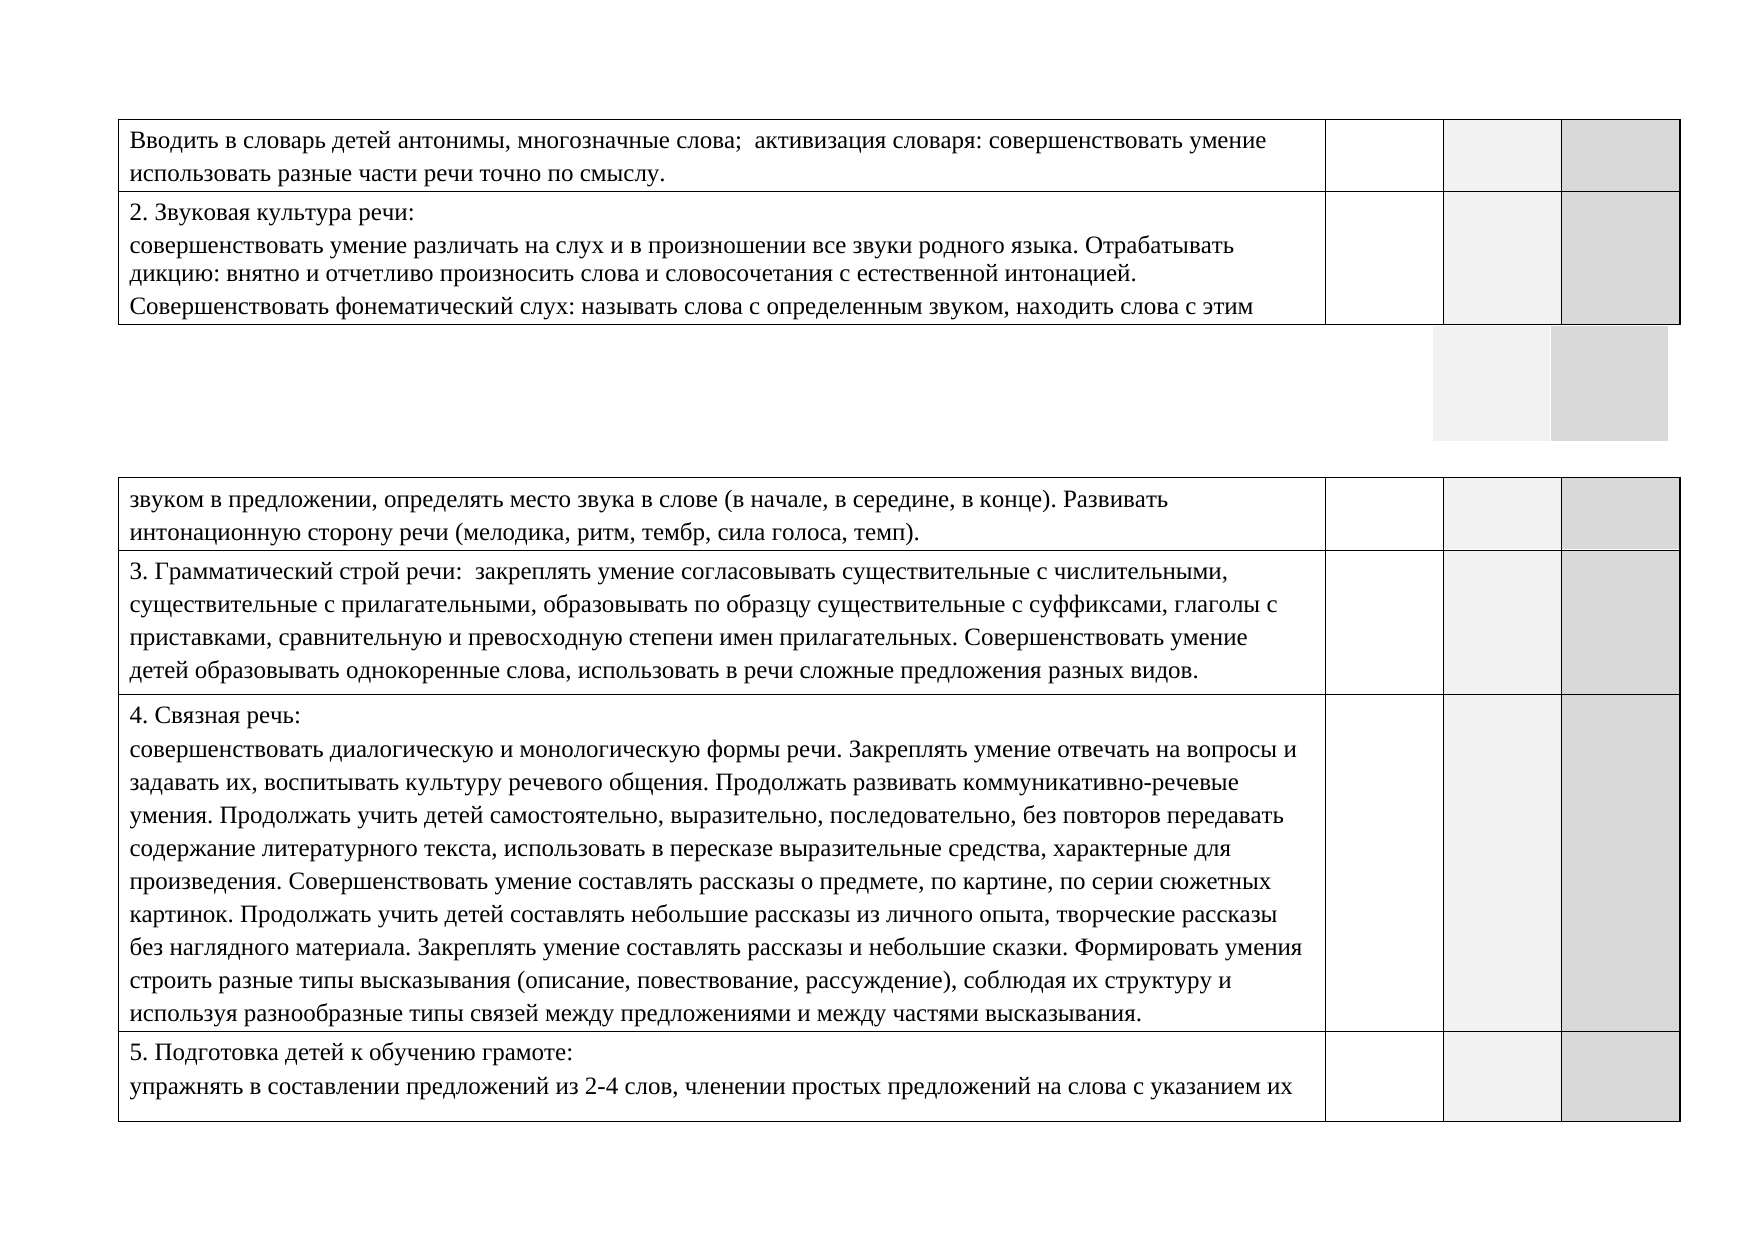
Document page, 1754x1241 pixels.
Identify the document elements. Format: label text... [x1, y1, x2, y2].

table_cell [1326, 1032, 1443, 1121]
table_cell [1444, 551, 1561, 694]
table_cell [1562, 120, 1679, 191]
table_cell [1444, 1032, 1561, 1121]
table_cell [1562, 1032, 1679, 1121]
table_cell [1326, 120, 1443, 191]
table_cell [1444, 695, 1561, 1031]
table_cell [119, 120, 1325, 191]
table_cell [1326, 551, 1443, 694]
table_cell [1562, 551, 1679, 694]
table_cell 4. Связная речь: совершенствовать диалогическую и монологическую формы речи. Закреплять умение отвечать на вопросы и задавать их, воспитывать культуру речевого общения. Продолжать развивать коммуникативно-речевые умения. Продолжать учить детей самостоятельно, выразительно, последовательно, без повторов передавать содержание литературного текста, использовать в пересказе выразительные средства, характерные для произведения. Совершенствовать умение составлять рассказы о предмете, по картине, по серии сюжетных картинок. Продолжать учить детей составлять небольшие рассказы из личного опыта, творческие рассказы без наглядного материала. Закреплять умение составлять рассказы и небольшие сказки. Формировать умения строить разные типы высказывания (описание, повествование, рассуждение), соблюдая их структуру и используя разнообразные типы связей между предложениями и между частями высказывания. [119, 695, 1325, 1031]
table_cell 3. Грамматический строй речи: закреплять умение согласовывать существительные с числительными, существительные с прилагательными, образовывать по образцу существительные с суффиксами, глаголы с приставками, сравнительную и превосходную степени имен прилагательных. Совершенствовать умение детей образовывать однокоренные слова, использовать в речи сложные предложения разных видов. [119, 551, 1325, 694]
table_cell [1562, 192, 1679, 324]
table_header [1562, 478, 1679, 549]
table_cell [1562, 695, 1679, 1031]
table_header [1326, 478, 1443, 549]
table_cell [1444, 192, 1561, 324]
table_cell [1444, 120, 1561, 191]
table_header [1444, 478, 1561, 549]
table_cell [119, 1032, 1325, 1121]
table_header звуком в предложении, определять место звука в слове (в начале, в середине, в конце). Развивать интонационную сторону речи (мелодика, ритм, тембр, сила голоса, темп). [119, 478, 1325, 549]
table_cell 2. Звуковая культура речи: совершенствовать умение различать на слух и в произношении все звуки родного языка. Отрабатывать дикцию: внятно и отчетливо произносить слова и словосочетания с естественной интонацией. Совершенствовать фонематический слух: называть слова с определенным звуком, находить слова с этим [119, 192, 1325, 324]
table_cell [1326, 695, 1443, 1031]
table_cell [1326, 192, 1443, 324]
